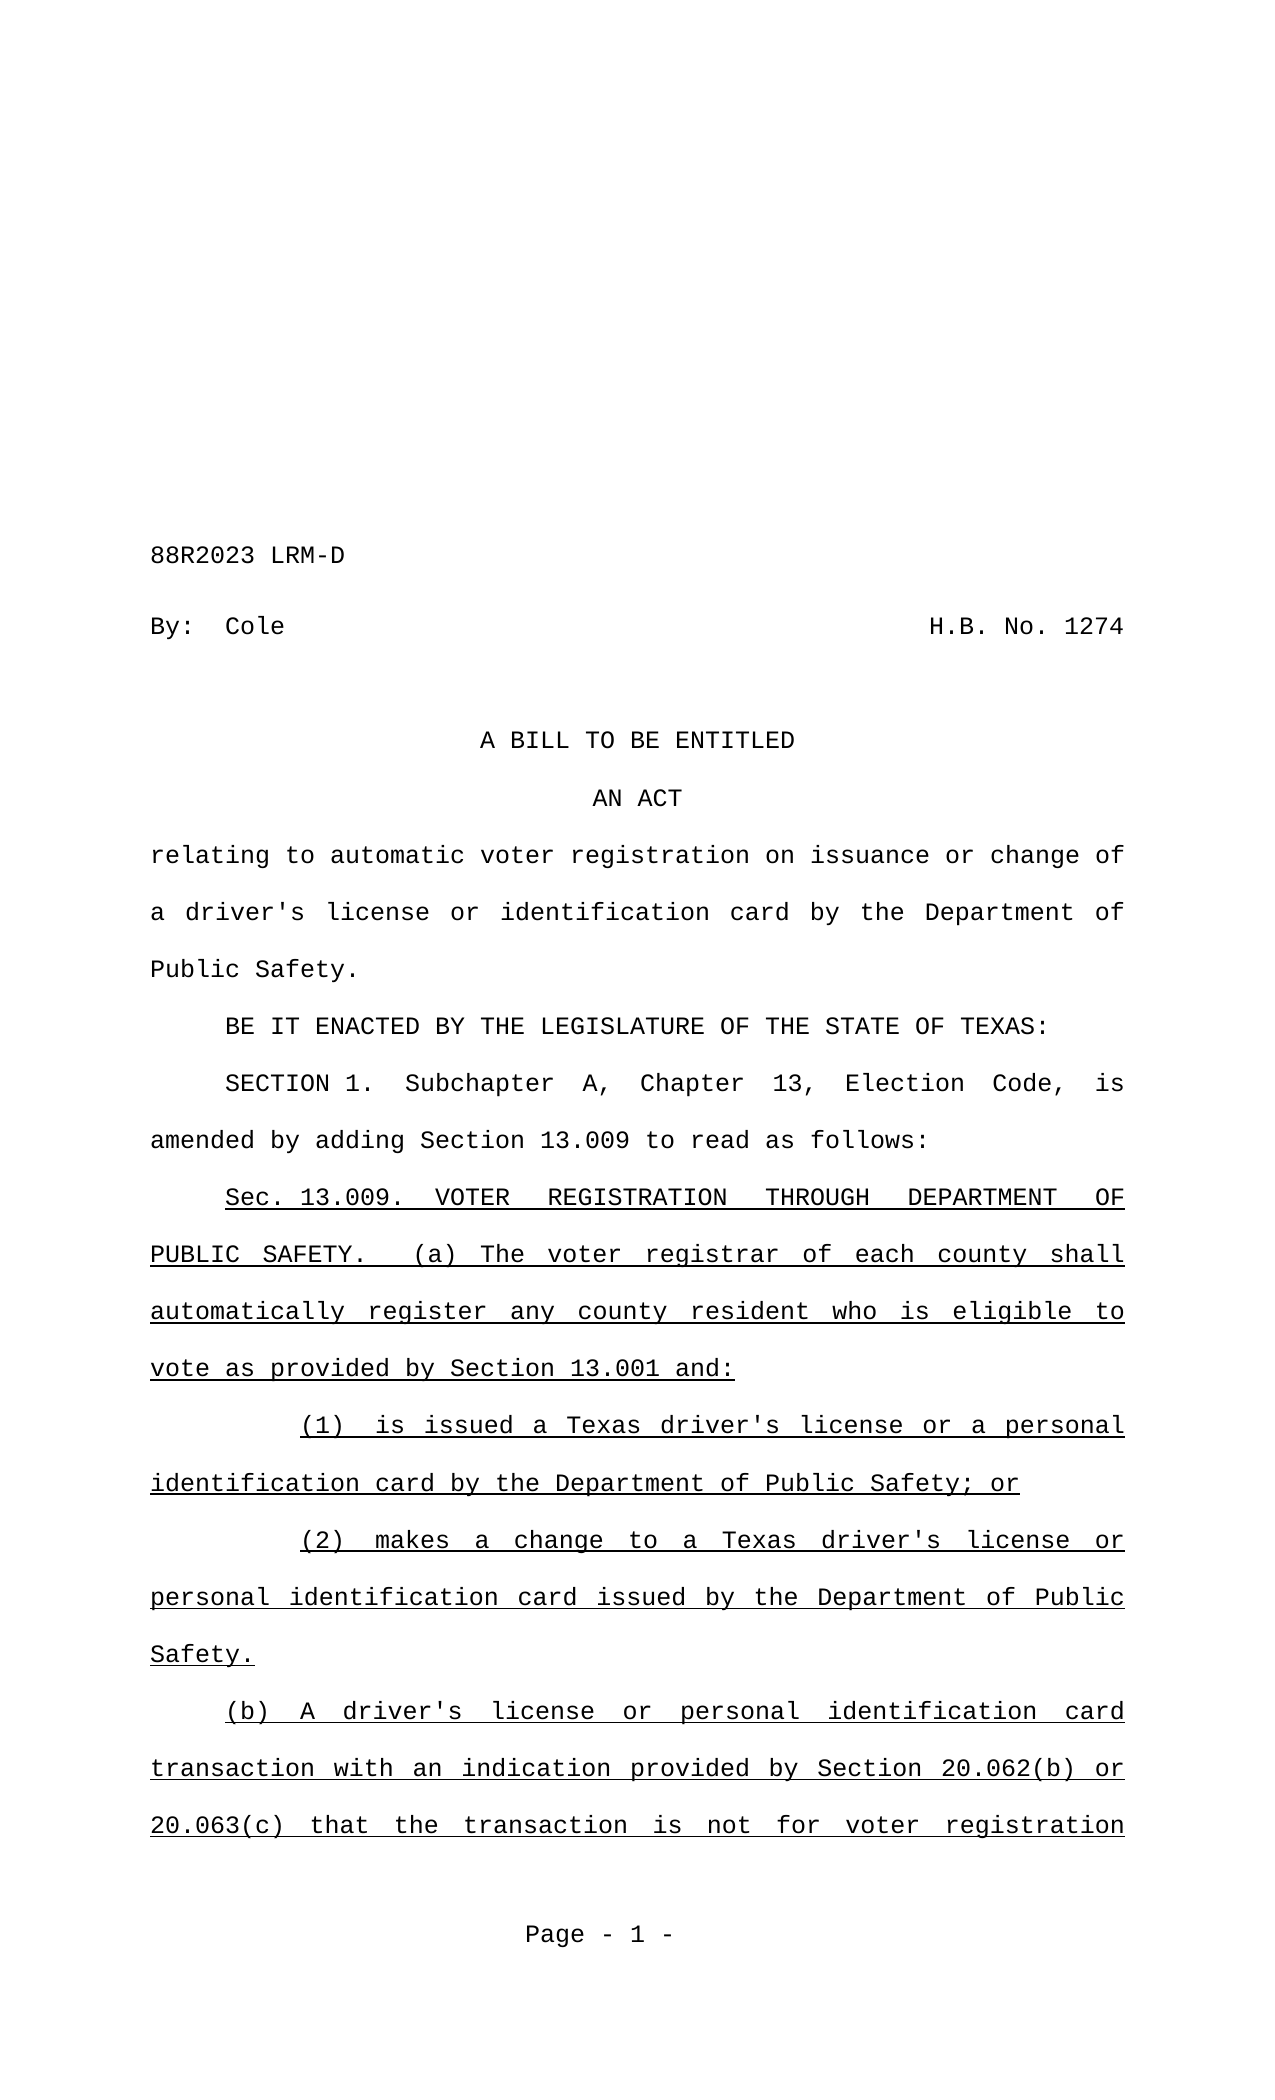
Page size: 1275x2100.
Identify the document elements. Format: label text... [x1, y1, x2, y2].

text (1) is issued a Texas driver's license or a personal identification card by the Department of Public Safety; or [150, 1413, 1125, 1498]
text Sec. 13.009. VOTER REGISTRATION THROUGH DEPARTMENT OF PUBLIC SAFETY. (a) The voter registrar of each county shall automatically register any county resident who is eligible to vote as provided by Section 13.001 and: [150, 1267, 1125, 1322]
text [150, 1780, 1125, 1836]
text By: Cole H.B. No. 1274 [150, 614, 1125, 642]
text BE IT ENACTED BY THE LEGISLATURE OF THE STATE OF TEXAS: [150, 1013, 1125, 1042]
text Sec. 13.009. VOTER REGISTRATION THROUGH DEPARTMENT OF PUBLIC SAFETY. (a) The voter registrar of each county shall automatically register any county resident who is eligible to vote as provided by Section 13.001 and: [150, 1324, 1125, 1384]
text 88R2023 LRM-D [150, 542, 1125, 571]
text (2) makes a change to a Texas driver's license or personal identification card issued by the Department of Public Safety. [150, 1609, 1125, 1670]
text A BILL TO BE ENTITLED [150, 728, 1125, 756]
text relating to automatic voter registration on issuance or change of a driver's license or identification card by the Department of Public Safety. [150, 842, 1125, 985]
text SECTION 1. Subchapter A, Chapter 13, Election Code, is amended by adding Section 13.009 to read as follows: [150, 1070, 1125, 1156]
text AN ACT [150, 785, 1125, 813]
text Sec. 13.009. VOTER REGISTRATION THROUGH DEPARTMENT OF PUBLIC SAFETY. (a) The voter registrar of each county shall automatically register any county resident who is eligible to vote as provided by Section 13.001 and: [150, 1184, 1125, 1265]
text (2) makes a change to a Texas driver's license or personal identification card issued by the Department of Public Safety. [150, 1527, 1125, 1608]
